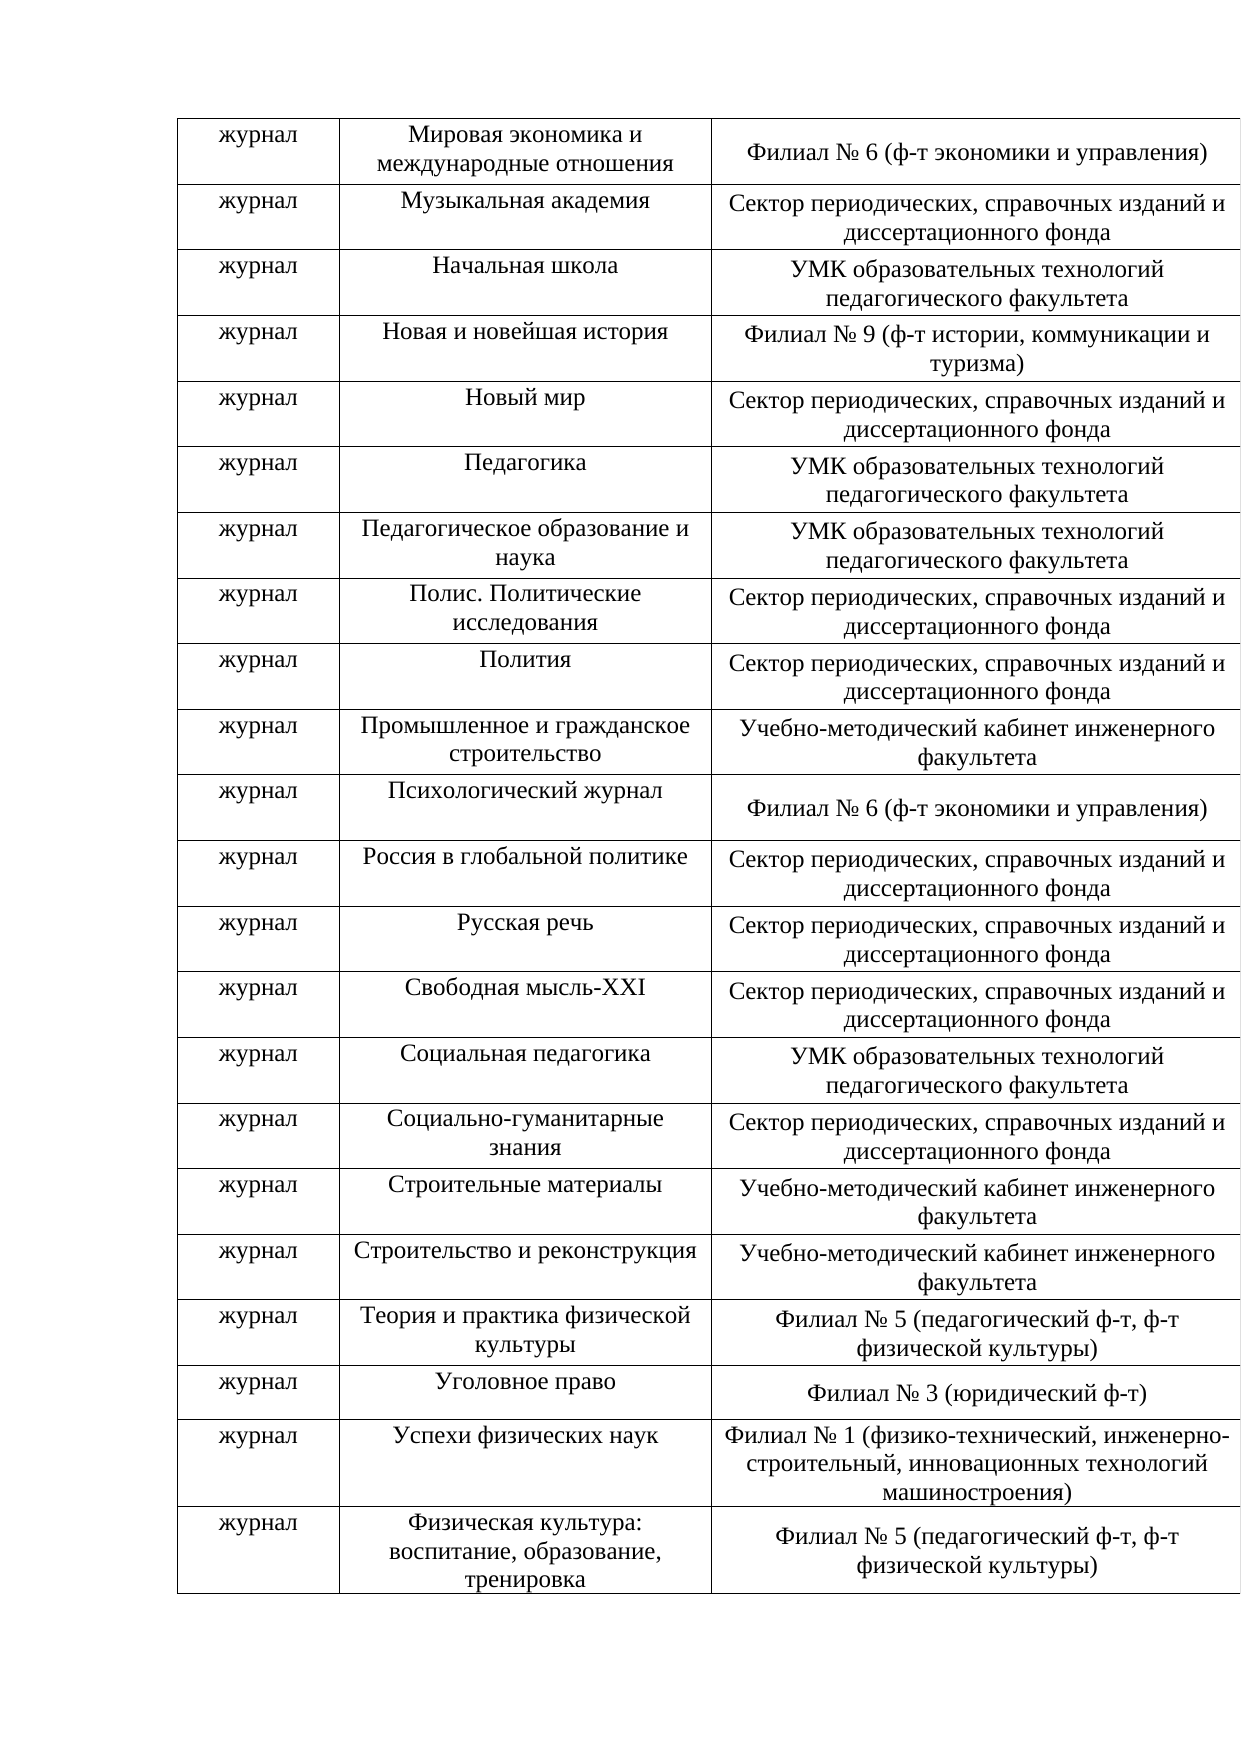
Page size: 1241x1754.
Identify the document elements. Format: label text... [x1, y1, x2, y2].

table_cell журнал [178, 1235, 339, 1299]
table_cell журнал [178, 1169, 339, 1234]
table_cell журнал [178, 316, 339, 381]
table_cell Педагогика [340, 447, 711, 512]
table_cell Учебно-методический кабинет инженерного факультета [712, 1169, 1240, 1234]
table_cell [712, 1507, 1240, 1593]
table_cell Филиал № 1 (физико-технический, инженерно-строительный, инновационных технологий машиностроения) [712, 1420, 1240, 1506]
table_cell Учебно-методический кабинет инженерного факультета [712, 1235, 1240, 1299]
table_cell журнал [178, 579, 339, 643]
table_cell журнал [178, 250, 339, 315]
table_cell Филиал № 6 (ф-т экономики и управления) [712, 775, 1240, 840]
table_cell журнал [178, 513, 339, 577]
table_cell Сектор периодических, справочных изданий и диссертационного фонда [712, 185, 1240, 249]
table_cell журнал [178, 644, 339, 709]
table_cell Начальная школа [340, 250, 711, 315]
table_cell журнал [178, 907, 339, 971]
table_cell журнал [178, 972, 339, 1037]
table_cell Психологический журнал [340, 775, 711, 840]
table_cell Уголовное право [340, 1366, 711, 1419]
table_cell Филиал № 3 (юридический ф-т) [712, 1366, 1240, 1419]
table_cell журнал [178, 119, 339, 184]
table_cell УМК образовательных технологий педагогического факультета [712, 250, 1240, 315]
table_cell журнал [178, 185, 339, 249]
table_cell Полития [340, 644, 711, 709]
table_cell журнал [178, 775, 339, 840]
table_cell Строительные материалы [340, 1169, 711, 1234]
table_cell журнал [178, 382, 339, 446]
table_cell журнал [178, 841, 339, 906]
table_cell Сектор периодических, справочных изданий и диссертационного фонда [712, 841, 1240, 906]
table_cell Физическая культура: воспитание, образование, тренировка [340, 1507, 711, 1593]
table_cell Мировая экономика и международные отношения [340, 119, 711, 184]
table_cell УМК образовательных технологий педагогического факультета [712, 513, 1240, 577]
table_cell Новая и новейшая история [340, 316, 711, 381]
table_cell Новый мир [340, 382, 711, 446]
table_cell журнал [178, 710, 339, 774]
table_cell Строительство и реконструкция [340, 1235, 711, 1299]
table_cell журнал [178, 1300, 339, 1365]
table_cell журнал [178, 1507, 339, 1593]
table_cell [712, 119, 1240, 184]
table_cell Сектор периодических, справочных изданий и диссертационного фонда [712, 907, 1240, 971]
table_cell Филиал № 5 (педагогический ф-т, ф-т физической культуры) [712, 1300, 1240, 1365]
table_cell Промышленное и гражданское строительство [340, 710, 711, 774]
table_cell журнал [178, 447, 339, 512]
table_cell Музыкальная академия [340, 185, 711, 249]
table_cell Сектор периодических, справочных изданий и диссертационного фонда [712, 382, 1240, 446]
table_cell Сектор периодических, справочных изданий и диссертационного фонда [712, 579, 1240, 643]
table_cell Сектор периодических, справочных изданий и диссертационного фонда [712, 972, 1240, 1037]
table_cell Теория и практика физической культуры [340, 1300, 711, 1365]
table_cell Социально-гуманитарные знания [340, 1104, 711, 1168]
table_cell Учебно-методический кабинет инженерного факультета [712, 710, 1240, 774]
table_cell Педагогическое образование и наука [340, 513, 711, 577]
table_cell журнал [178, 1104, 339, 1168]
table_cell Успехи физических наук [340, 1420, 711, 1506]
table_cell журнал [178, 1038, 339, 1102]
table_cell Русская речь [340, 907, 711, 971]
table_cell Сектор периодических, справочных изданий и диссертационного фонда [712, 1104, 1240, 1168]
table_cell Социальная педагогика [340, 1038, 711, 1102]
table_cell УМК образовательных технологий педагогического факультета [712, 1038, 1240, 1102]
table_cell Свободная мысль-XXI [340, 972, 711, 1037]
table_cell Сектор периодических, справочных изданий и диссертационного фонда [712, 644, 1240, 709]
table_cell Полис. Политические исследования [340, 579, 711, 643]
table_cell журнал [178, 1420, 339, 1506]
table_cell УМК образовательных технологий педагогического факультета [712, 447, 1240, 512]
table_cell Россия в глобальной политике [340, 841, 711, 906]
table_cell Филиал № 9 (ф-т истории, коммуникации и туризма) [712, 316, 1240, 381]
table_cell журнал [178, 1366, 339, 1419]
